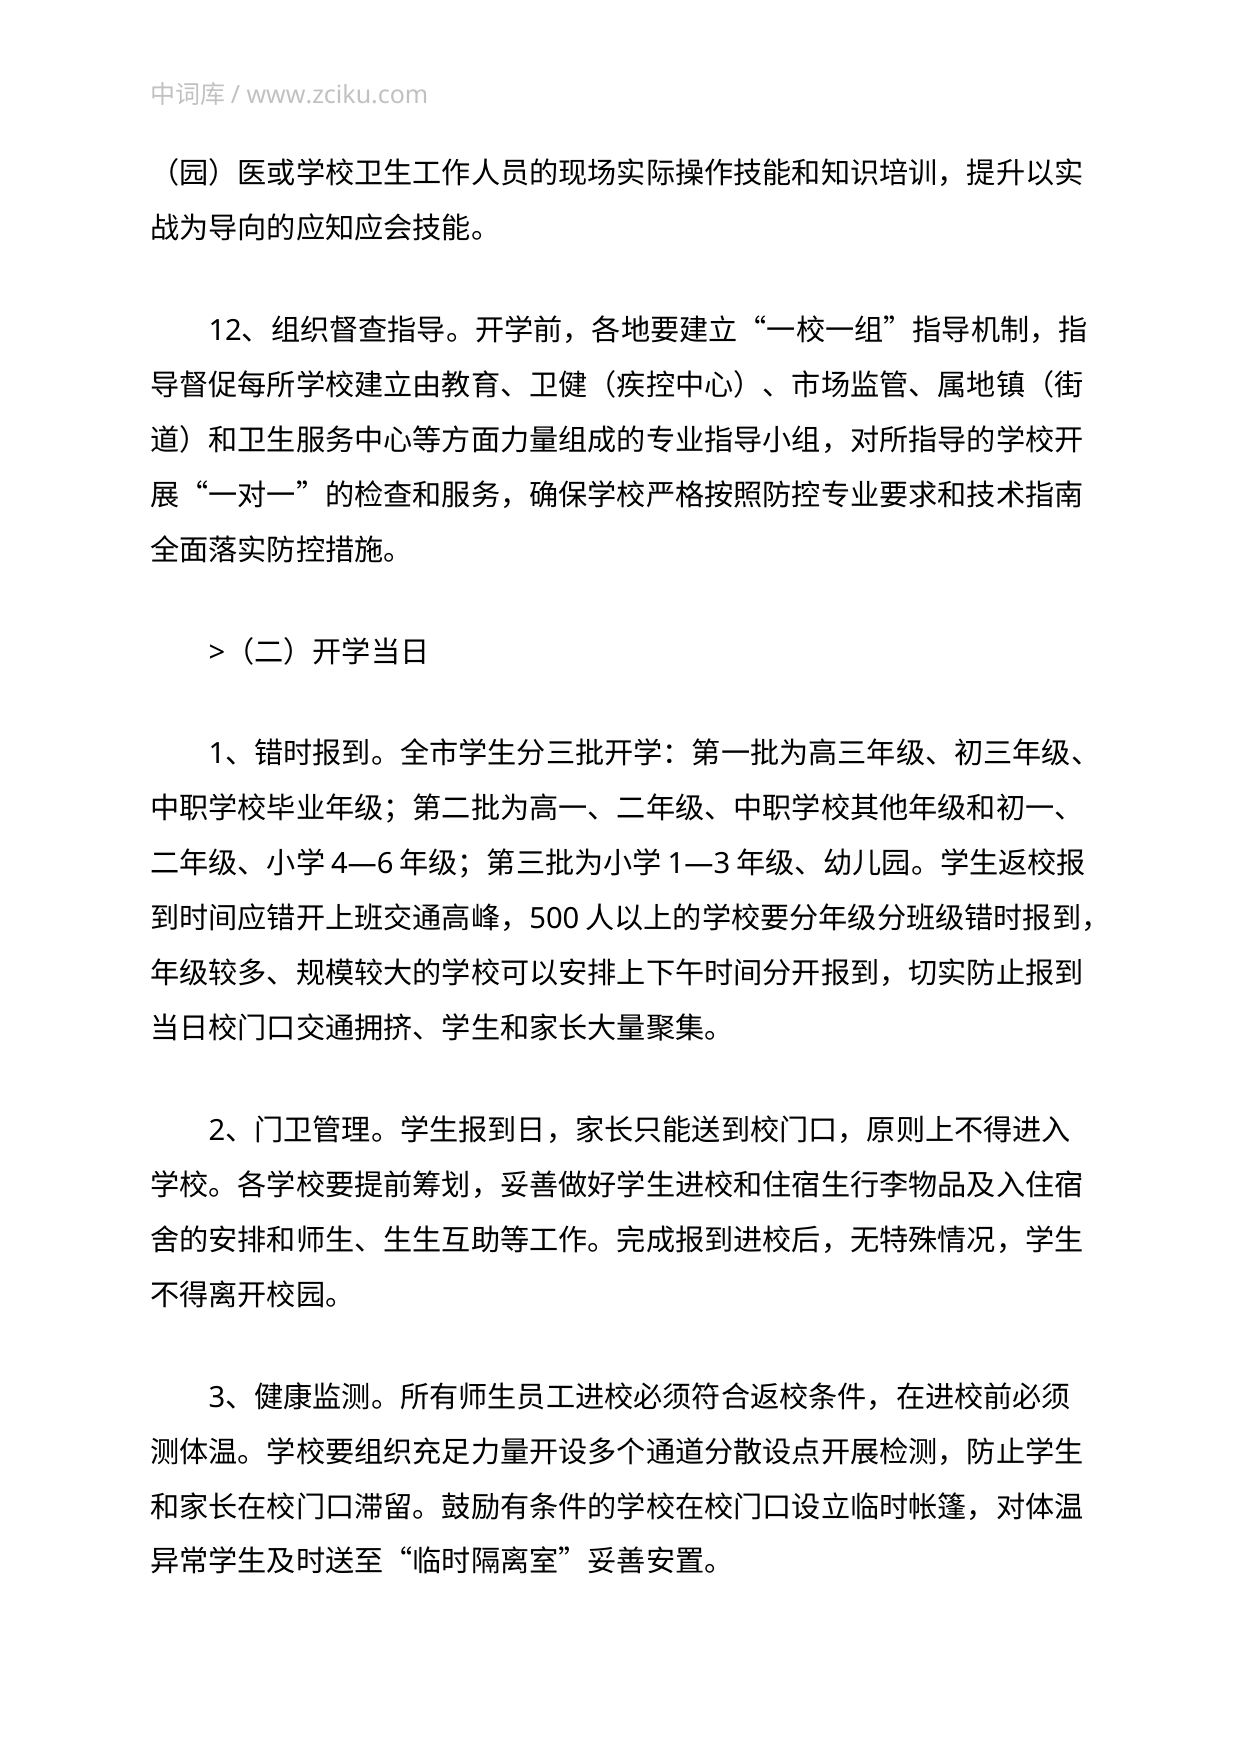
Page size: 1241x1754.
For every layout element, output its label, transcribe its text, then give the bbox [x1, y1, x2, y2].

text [150, 150, 1090, 247]
text 1、错时报到。全市学生分三批开学：第一批为高三年级、初三年级、中职学校毕业年级；第二批为高一、二年级、中职学校其他年级和初一、二年级、小学4—6年级；第三批为小学1—3年级、幼儿园。学生返校报到时间应错开上班交通高峰，500人以上的学校要分年级分班级错时报到，年级较多、规模较大的学校可以安排上下午时间分开报到，切实防止报到当日校门口交通拥挤、学生和家长大量聚集。 [150, 730, 1090, 1047]
text 2、门卫管理。学生报到日，家长只能送到校门口，原则上不得进入学校。各学校要提前筹划，妥善做好学生进校和住宿生行李物品及入住宿舍的安排和师生、生生互助等工作。完成报到进校后，无特殊情况，学生不得离开校园。 [150, 1107, 1090, 1314]
text 12、组织督查指导。开学前，各地要建立“一校一组”指导机制，指导督促每所学校建立由教育、卫健（疾控中心）、市场监管、属地镇（街道）和卫生服务中心等方面力量组成的专业指导小组，对所指导的学校开展“一对一”的检查和服务，确保学校严格按照防控专业要求和技术指南全面落实防控措施。 [150, 307, 1090, 569]
text 3、健康监测。所有师生员工进校必须符合返校条件，在进校前必须测体温。学校要组织充足力量开设多个通道分散设点开展检测，防止学生和家长在校门口滞留。鼓励有条件的学校在校门口设立临时帐篷，对体温异常学生及时送至“临时隔离室”妥善安置。 [150, 1373, 1090, 1580]
text >（二）开学当日 [150, 628, 1090, 671]
